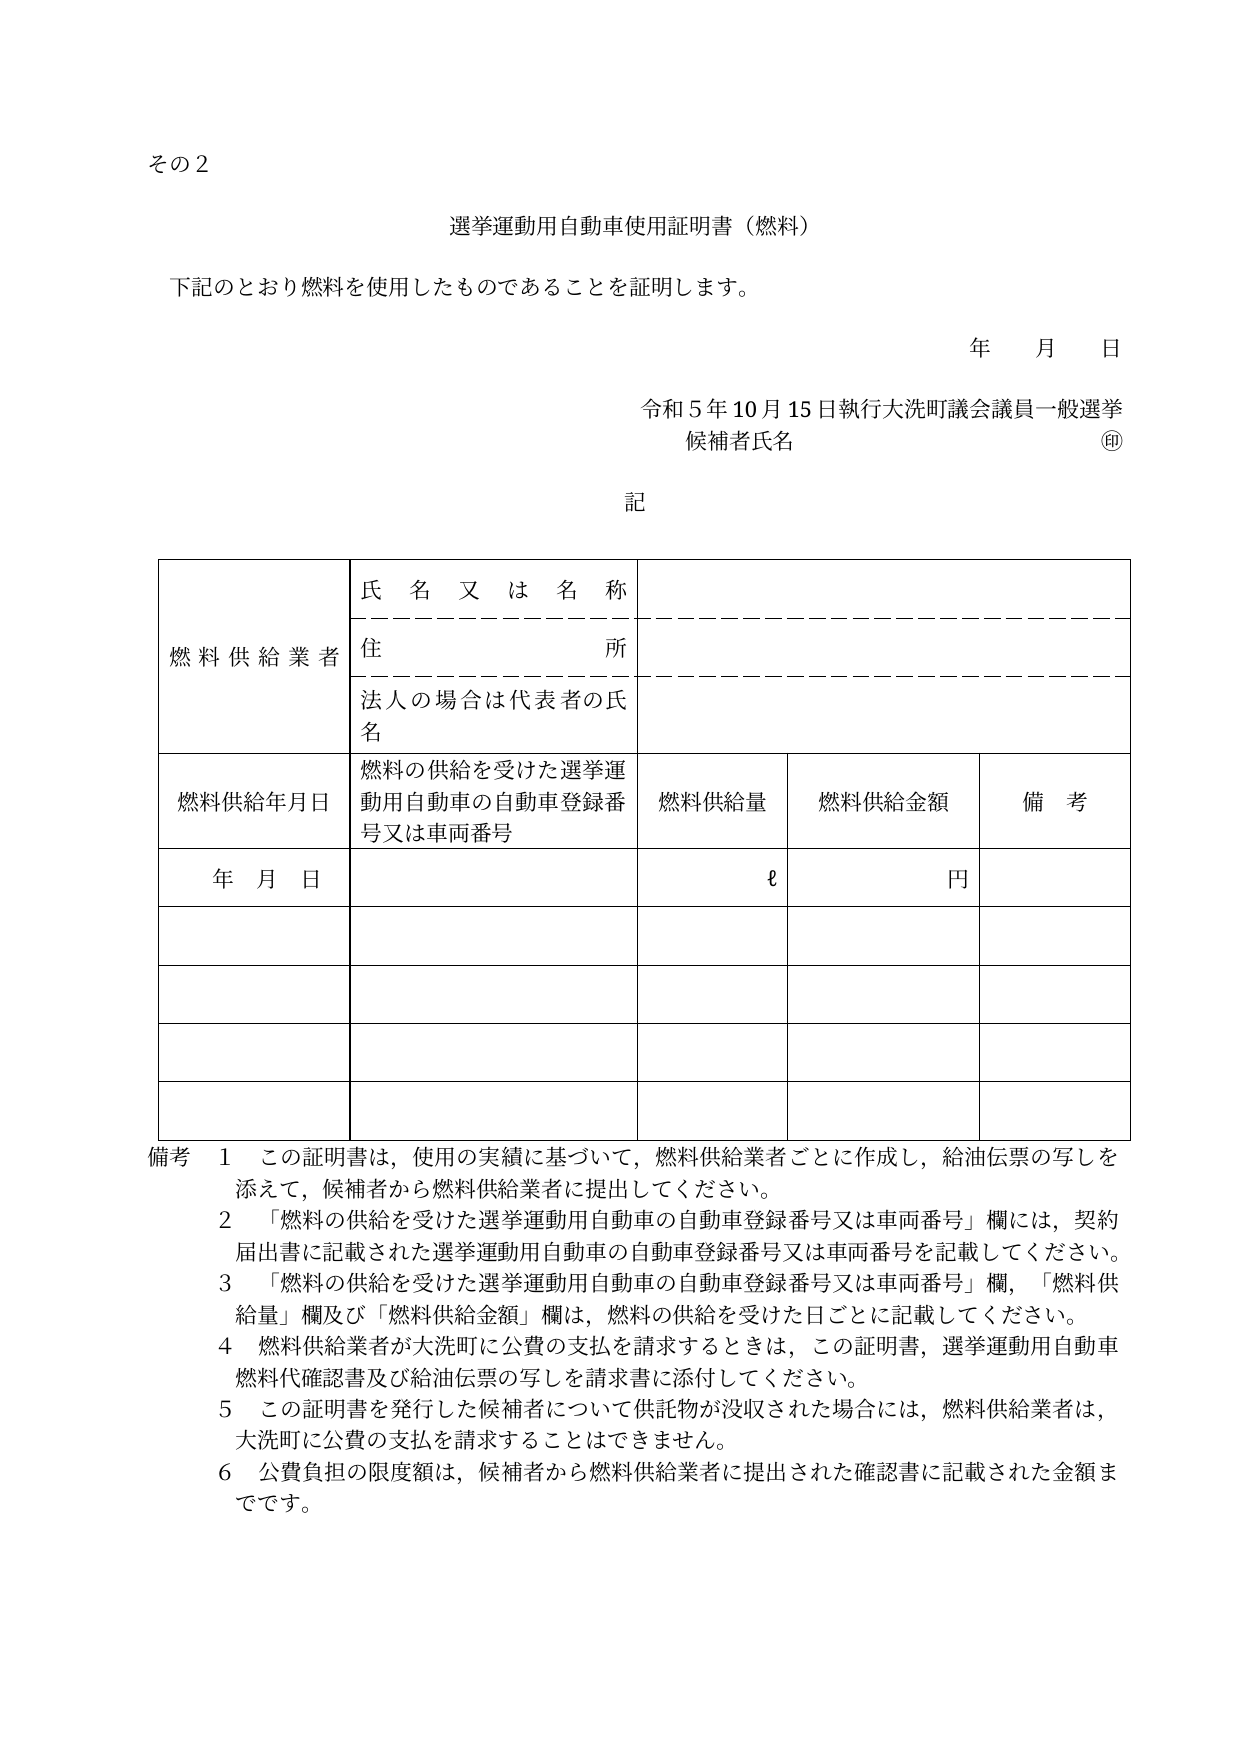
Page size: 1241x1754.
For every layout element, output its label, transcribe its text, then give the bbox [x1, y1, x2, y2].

table_cell [638, 676, 1130, 752]
table_cell 法人の場合は代表者の氏名 [351, 676, 637, 752]
text 令和５年10月15日執行大洗町議会議員一般選挙 [148, 393, 1123, 424]
table_cell [351, 1024, 637, 1081]
table_cell ℓ [638, 849, 787, 906]
text 備考 １ この証明書は，使用の実績に基づいて，燃料供給業者ごとに作成し，給油伝票の写しを添えて，候補者から燃料供給業者に提出してください。 [148, 1141, 1122, 1203]
text 年 月 日 [148, 331, 1122, 363]
table_cell 備考 [980, 754, 1130, 848]
text 候補者氏名 ㊞ [148, 424, 1123, 456]
table_cell 燃料供給金額 [788, 754, 979, 848]
table_cell [351, 849, 637, 906]
text 記 [148, 486, 1122, 517]
table_cell 住所 [351, 618, 637, 676]
table_cell [788, 966, 979, 1023]
table_cell [788, 1082, 979, 1139]
table_header 燃料供給業者 [159, 560, 349, 752]
table_cell [159, 966, 349, 1023]
text 選挙運動用自動車使用証明書（燃料） [148, 209, 1122, 240]
text ６ 公費負担の限度額は，候補者から燃料供給業者に提出された確認書に記載された金額までです。 [148, 1455, 1122, 1518]
table_cell [159, 907, 349, 964]
text ４ 燃料供給業者が大洗町に公費の支払を請求するときは，この証明書，選挙運動用自動車燃料代確認書及び給油伝票の写しを請求書に添付してください。 [148, 1329, 1122, 1392]
table_cell 燃料供給量 [638, 754, 787, 848]
table_header 氏名又は名称 [351, 560, 637, 618]
table_cell [638, 1082, 787, 1139]
table_cell [980, 1082, 1130, 1139]
table_cell [980, 907, 1130, 964]
table_cell [638, 907, 787, 964]
table_cell [980, 849, 1130, 906]
table_cell [638, 966, 787, 1023]
table_cell [351, 907, 637, 964]
text ３ 「燃料の供給を受けた選挙運動用自動車の自動車登録番号又は車両番号」欄，「燃料供給量」欄及び「燃料供給金額」欄は，燃料の供給を受けた日ごとに記載してください。 [148, 1266, 1122, 1329]
table_cell [980, 1024, 1130, 1081]
table_cell 燃料供給年月日 [159, 754, 349, 848]
table_cell 燃料の供給を受けた選挙運動用自動車の自動車登録番号又は車両番号 [351, 754, 637, 848]
table_cell [638, 618, 1130, 676]
table_cell [638, 1024, 787, 1081]
table_cell 円 [788, 849, 979, 906]
table_cell [351, 966, 637, 1023]
table_cell [788, 907, 979, 964]
table_cell [788, 1024, 979, 1081]
table_cell [351, 1082, 637, 1139]
table_cell [159, 1024, 349, 1081]
table_header [638, 560, 1130, 618]
table_cell 年 月 日 [159, 849, 349, 906]
text その２ [148, 148, 1122, 179]
table_cell [159, 1082, 349, 1139]
text 下記のとおり燃料を使用したものであることを証明します。 [148, 270, 1122, 302]
text ２ 「燃料の供給を受けた選挙運動用自動車の自動車登録番号又は車両番号」欄には，契約届出書に記載された選挙運動用自動車の自動車登録番号又は車両番号を記載してください。 [148, 1203, 1122, 1266]
table_cell [980, 966, 1130, 1023]
text ５ この証明書を発行した候補者について供託物が没収された場合には，燃料供給業者は，大洗町に公費の支払を請求することはできません。 [148, 1392, 1122, 1455]
